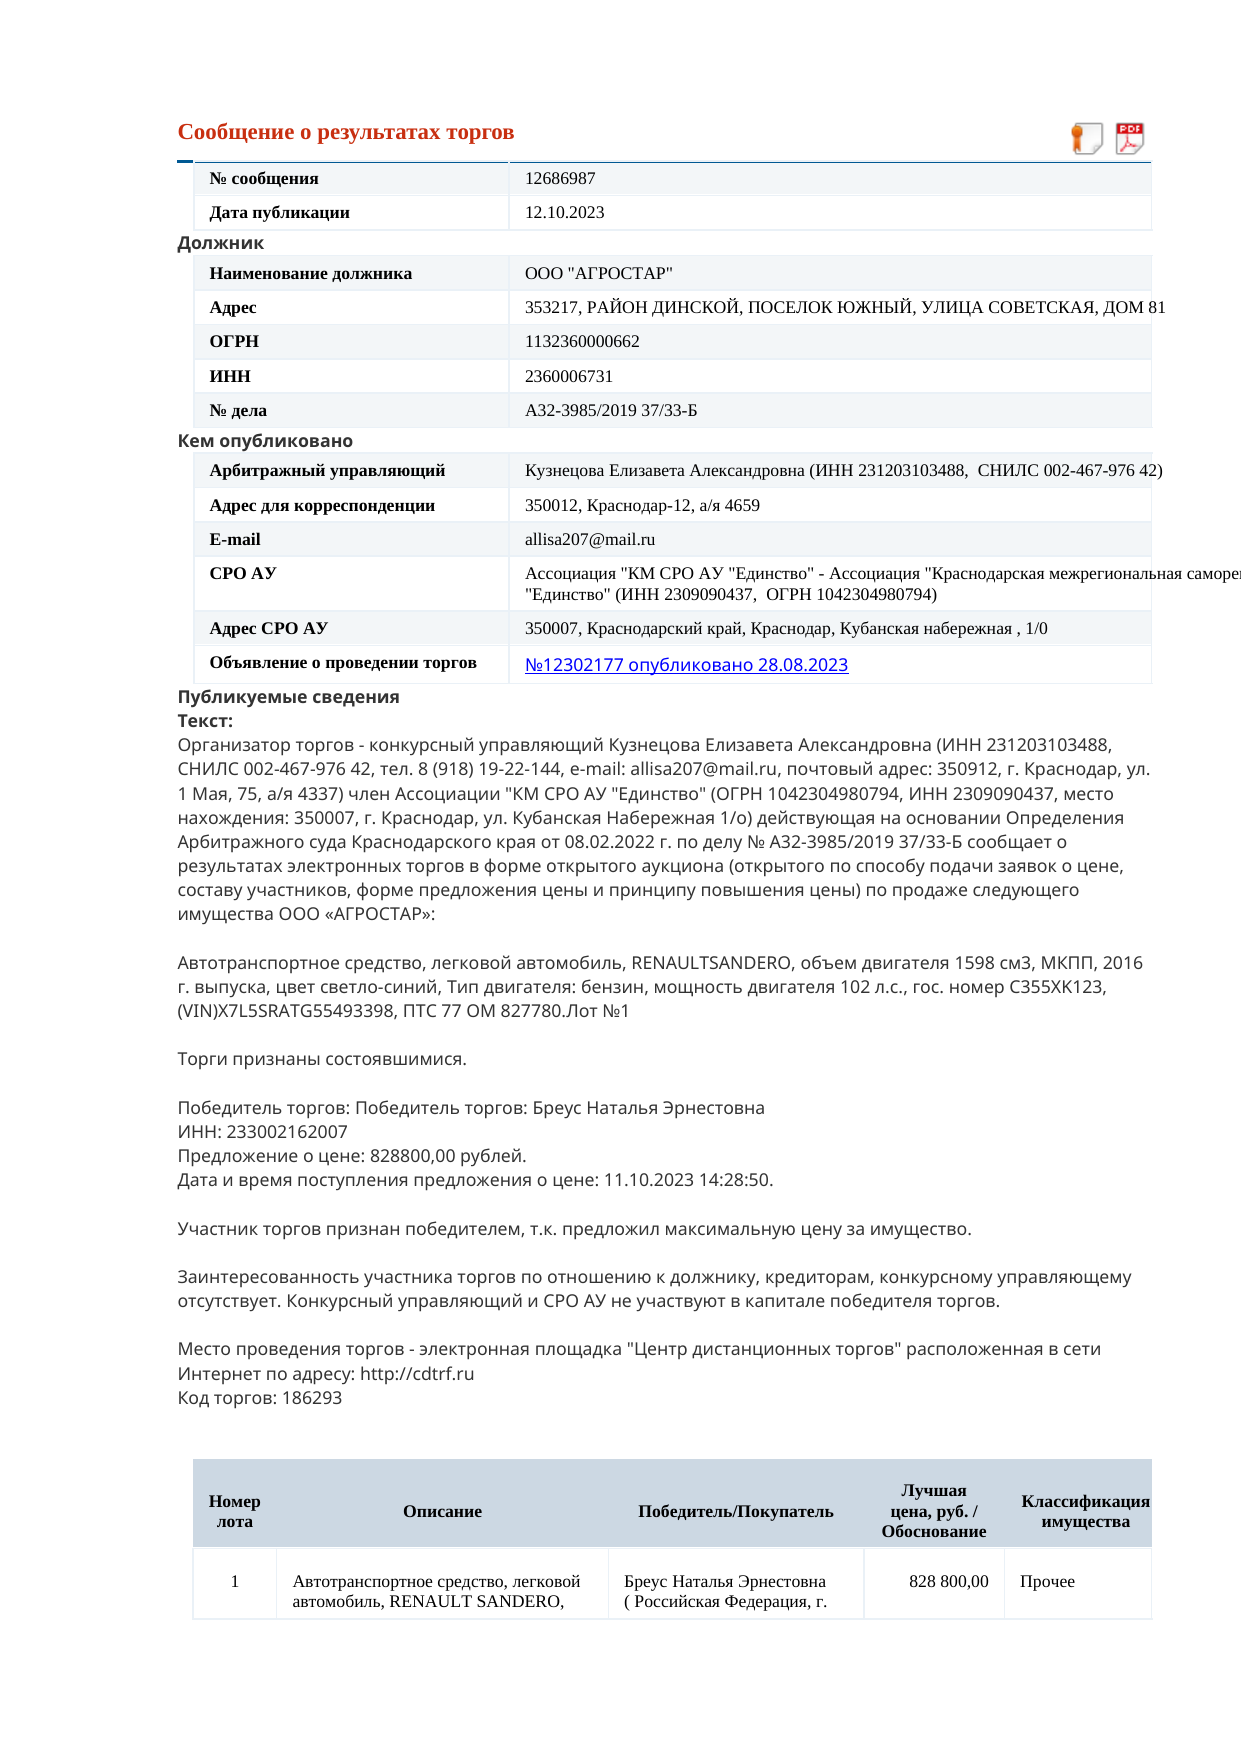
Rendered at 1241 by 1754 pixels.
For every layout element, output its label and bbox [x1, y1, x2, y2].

table_cell [177, 163, 1152, 1619]
picture [1070, 121, 1105, 157]
table_header [177, 118, 1152, 160]
picture [1111, 121, 1146, 157]
